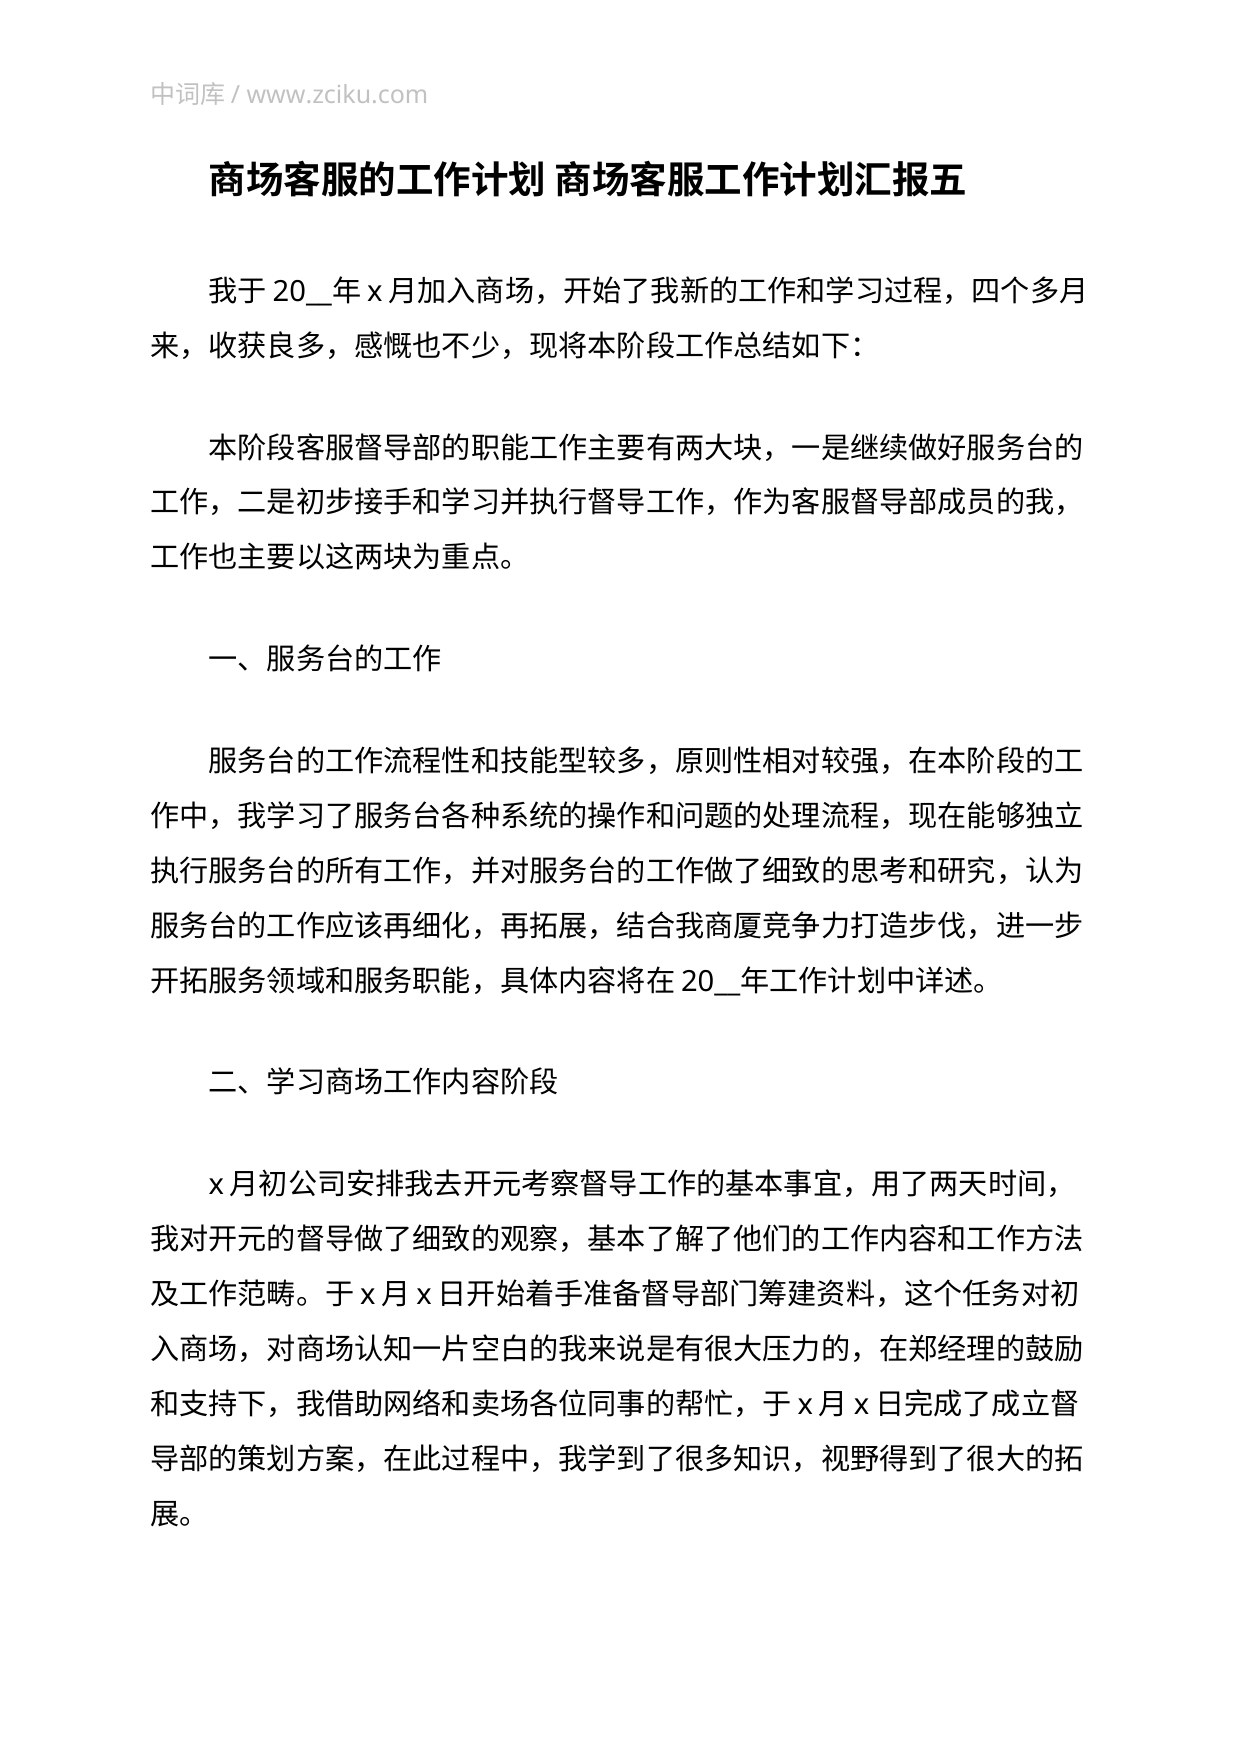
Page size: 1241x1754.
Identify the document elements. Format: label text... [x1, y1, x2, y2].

text 本阶段客服督导部的职能工作主要有两大块，一是继续做好服务台的工作，二是初步接手和学习并执行督导工作，作为客服督导部成员的我，工作也主要以这两块为重点。 [150, 424, 1090, 576]
text 二、学习商场工作内容阶段 [150, 1059, 1090, 1101]
text 一、服务台的工作 [150, 636, 1090, 678]
text x月初公司安排我去开元考察督导工作的基本事宜，用了两天时间，我对开元的督导做了细致的观察，基本了解了他们的工作内容和工作方法及工作范畴。于x月x日开始着手准备督导部门筹建资料，这个任务对初入商场，对商场认知一片空白的我来说是有很大压力的，在郑经理的鼓励和支持下，我借助网络和卖场各位同事的帮忙，于x月x日完成了成立督导部的策划方案，在此过程中，我学到了很多知识，视野得到了很大的拓展。 [150, 1161, 1090, 1533]
text 商场客服的工作计划 商场客服工作计划汇报五 [150, 150, 1090, 204]
text 我于20__年x月加入商场，开始了我新的工作和学习过程，四个多月来，收获良多，感慨也不少，现将本阶段工作总结如下： [150, 267, 1090, 365]
text 服务台的工作流程性和技能型较多，原则性相对较强，在本阶段的工作中，我学习了服务台各种系统的操作和问题的处理流程，现在能够独立执行服务台的所有工作，并对服务台的工作做了细致的思考和研究，认为服务台的工作应该再细化，再拓展，结合我商厦竞争力打造步伐，进一步开拓服务领域和服务职能，具体内容将在20__年工作计划中详述。 [150, 737, 1090, 999]
